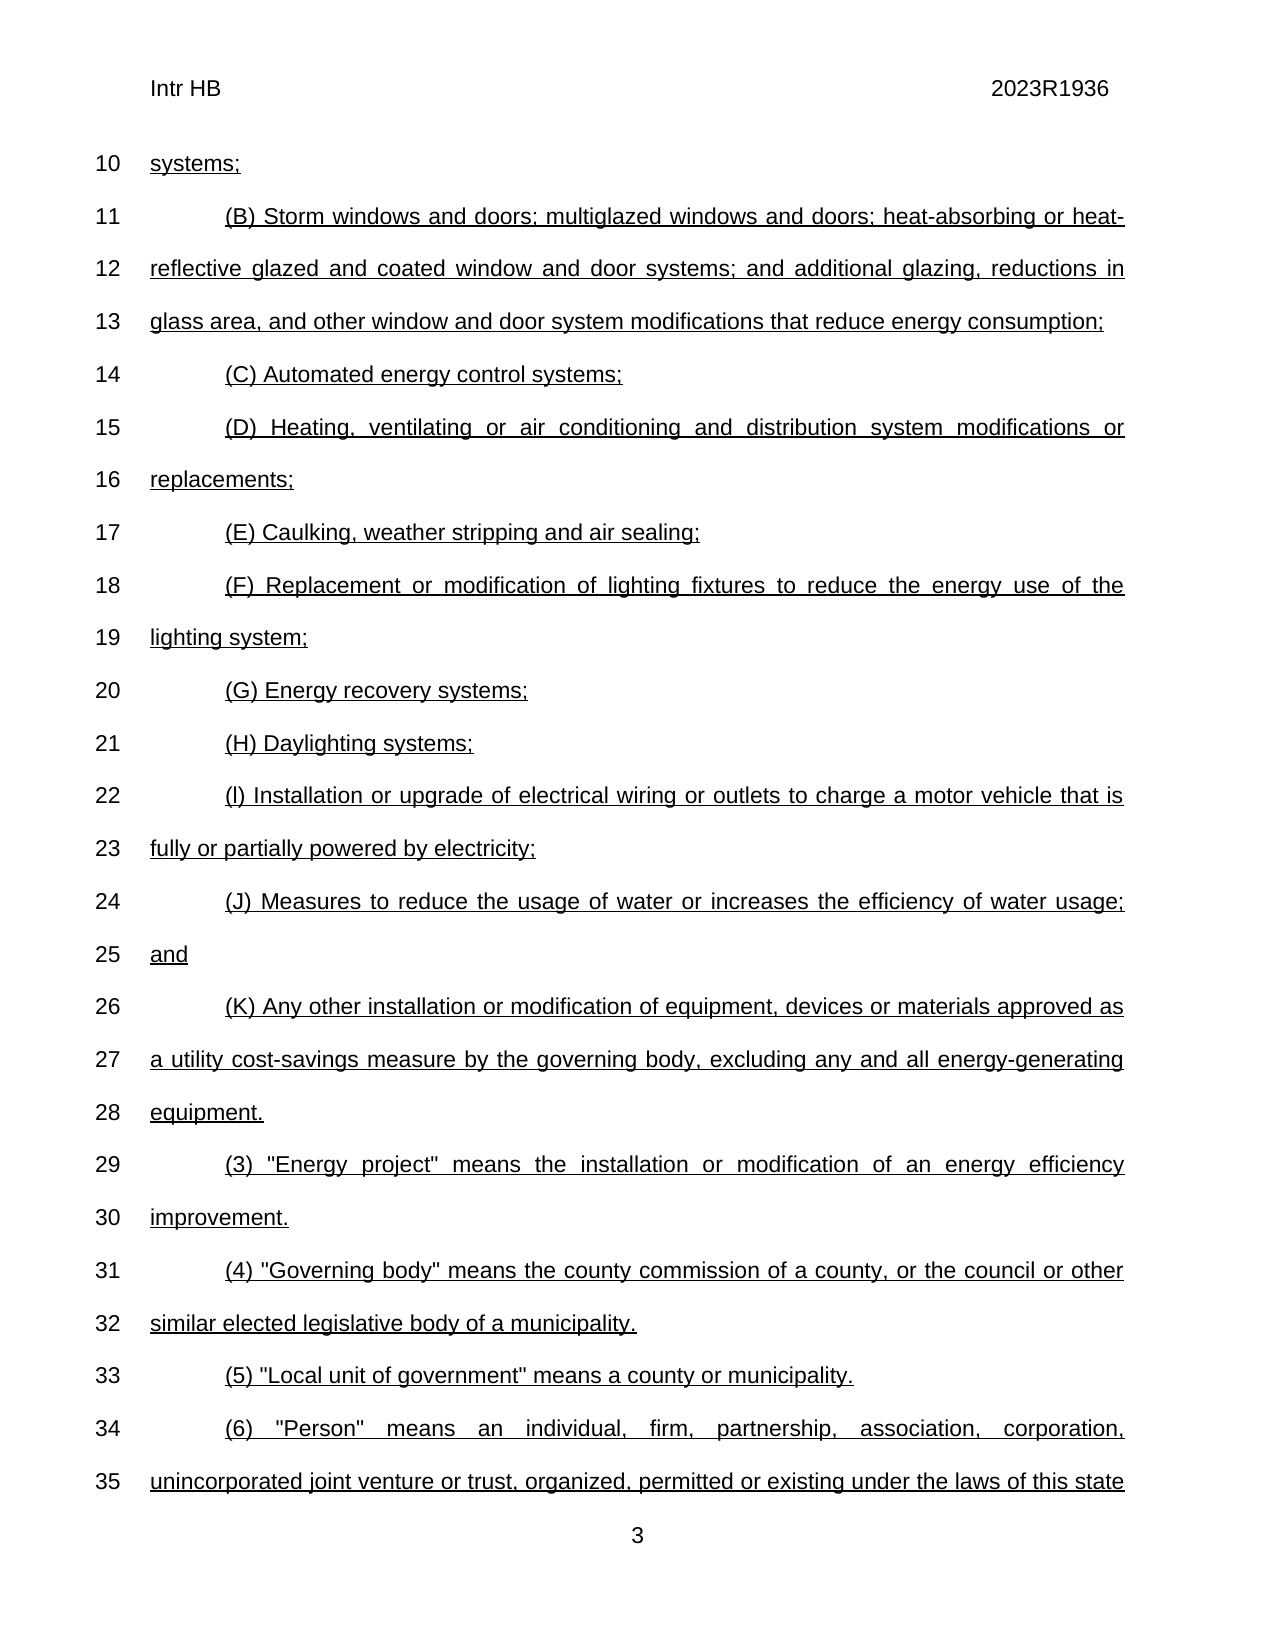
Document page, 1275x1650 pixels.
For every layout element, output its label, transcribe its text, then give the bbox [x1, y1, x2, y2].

text (D) Heating, ventilating or air conditioning and distribution system modifications or replacements; [150, 413, 1125, 493]
text (B) Storm windows and doors; multiglazed windows and doors; heat-absorbing or heat-reflective glazed and coated window and door systems; and additional glazing, reductions in glass area, and other window and door system modifications that reduce energy consumption; [150, 279, 1125, 334]
text (C) Automated energy control systems; [150, 361, 1125, 387]
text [150, 1415, 1125, 1490]
text (H) Daylighting systems; [150, 730, 1125, 756]
text (l) Installation or upgrade of electrical wiring or outlets to charge a motor vehicle that is fully or partially powered by electricity; [150, 782, 1125, 862]
text (G) Energy recovery systems; [150, 677, 1125, 703]
text (5) "Local unit of government" means a county or municipality. [150, 1362, 1125, 1389]
text (B) Storm windows and doors; multiglazed windows and doors; heat-absorbing or heat-reflective glazed and coated window and door systems; and additional glazing, reductions in glass area, and other window and door system modifications that reduce energy consumption; [150, 203, 1125, 278]
text (J) Measures to reduce the usage of water or increases the efficiency of water usage; and [150, 888, 1125, 967]
text (F) Replacement or modification of lighting fixtures to reduce the energy use of the lighting system; [150, 572, 1125, 651]
text (K) Any other installation or modification of equipment, devices or materials approved as a utility cost-savings measure by the governing body, excluding any and all energy-generating equipment. [150, 993, 1125, 1125]
text (E) Caulking, weather stripping and air sealing; [150, 519, 1125, 545]
text (3) "Energy project" means the installation or modification of an energy efficiency improvement. [150, 1151, 1125, 1231]
text (4) "Governing body" means the county commission of a county, or the council or other similar elected legislative body of a municipality. [150, 1257, 1125, 1336]
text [150, 150, 1125, 176]
